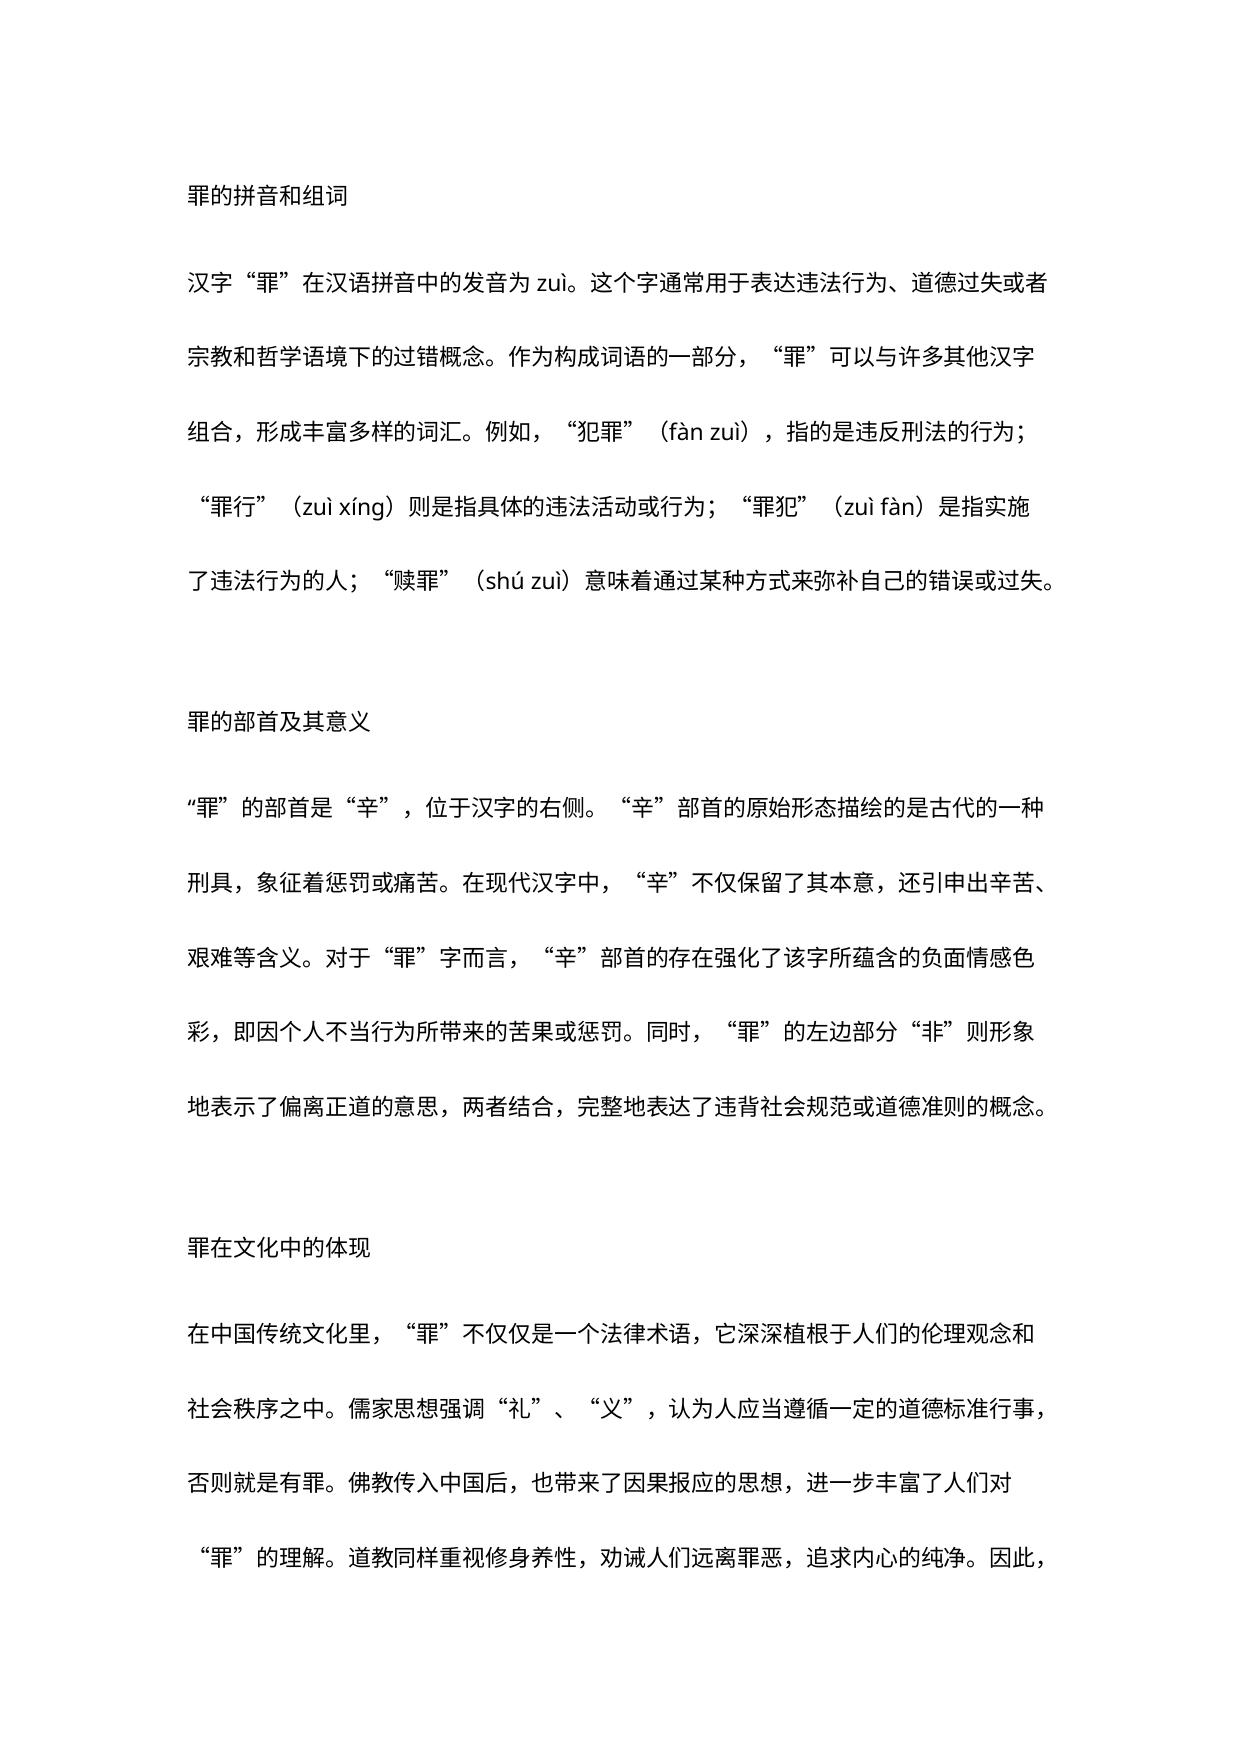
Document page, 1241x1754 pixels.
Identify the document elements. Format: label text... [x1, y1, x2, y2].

text 罪在文化中的体现 [187, 1213, 1053, 1278]
text 罪的拼音和组词 [187, 162, 1053, 227]
text 汉字“罪”在汉语拼音中的发音为 zuì。这个字通常用于表达违法行为、道德过失或者宗教和哲学语境下的过错概念。作为构成词语的一部分，“罪”可以与许多其他汉字组合，形成丰富多样的词汇。例如，“犯罪”（fàn zuì），指的是违反刑法的行为；“罪行”（zuì xíng）则是指具体的违法活动或行为；“罪犯”（zuì fàn）是指实施了违法行为的人；“赎罪”（shú zuì）意味着通过某种方式来弥补自己的错误或过失。 [187, 248, 1053, 612]
text “罪”的部首是“辛”，位于汉字的右侧。“辛”部首的原始形态描绘的是古代的一种刑具，象征着惩罚或痛苦。在现代汉字中，“辛”不仅保留了其本意，还引申出辛苦、艰难等含义。对于“罪”字而言，“辛”部首的存在强化了该字所蕴含的负面情感色彩，即因个人不当行为所带来的苦果或惩罚。同时，“罪”的左边部分“非”则形象地表示了偏离正道的意思，两者结合，完整地表达了违背社会规范或道德准则的概念。 [187, 774, 1053, 1138]
text 罪的部首及其意义 [187, 688, 1053, 753]
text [187, 1300, 1053, 1589]
